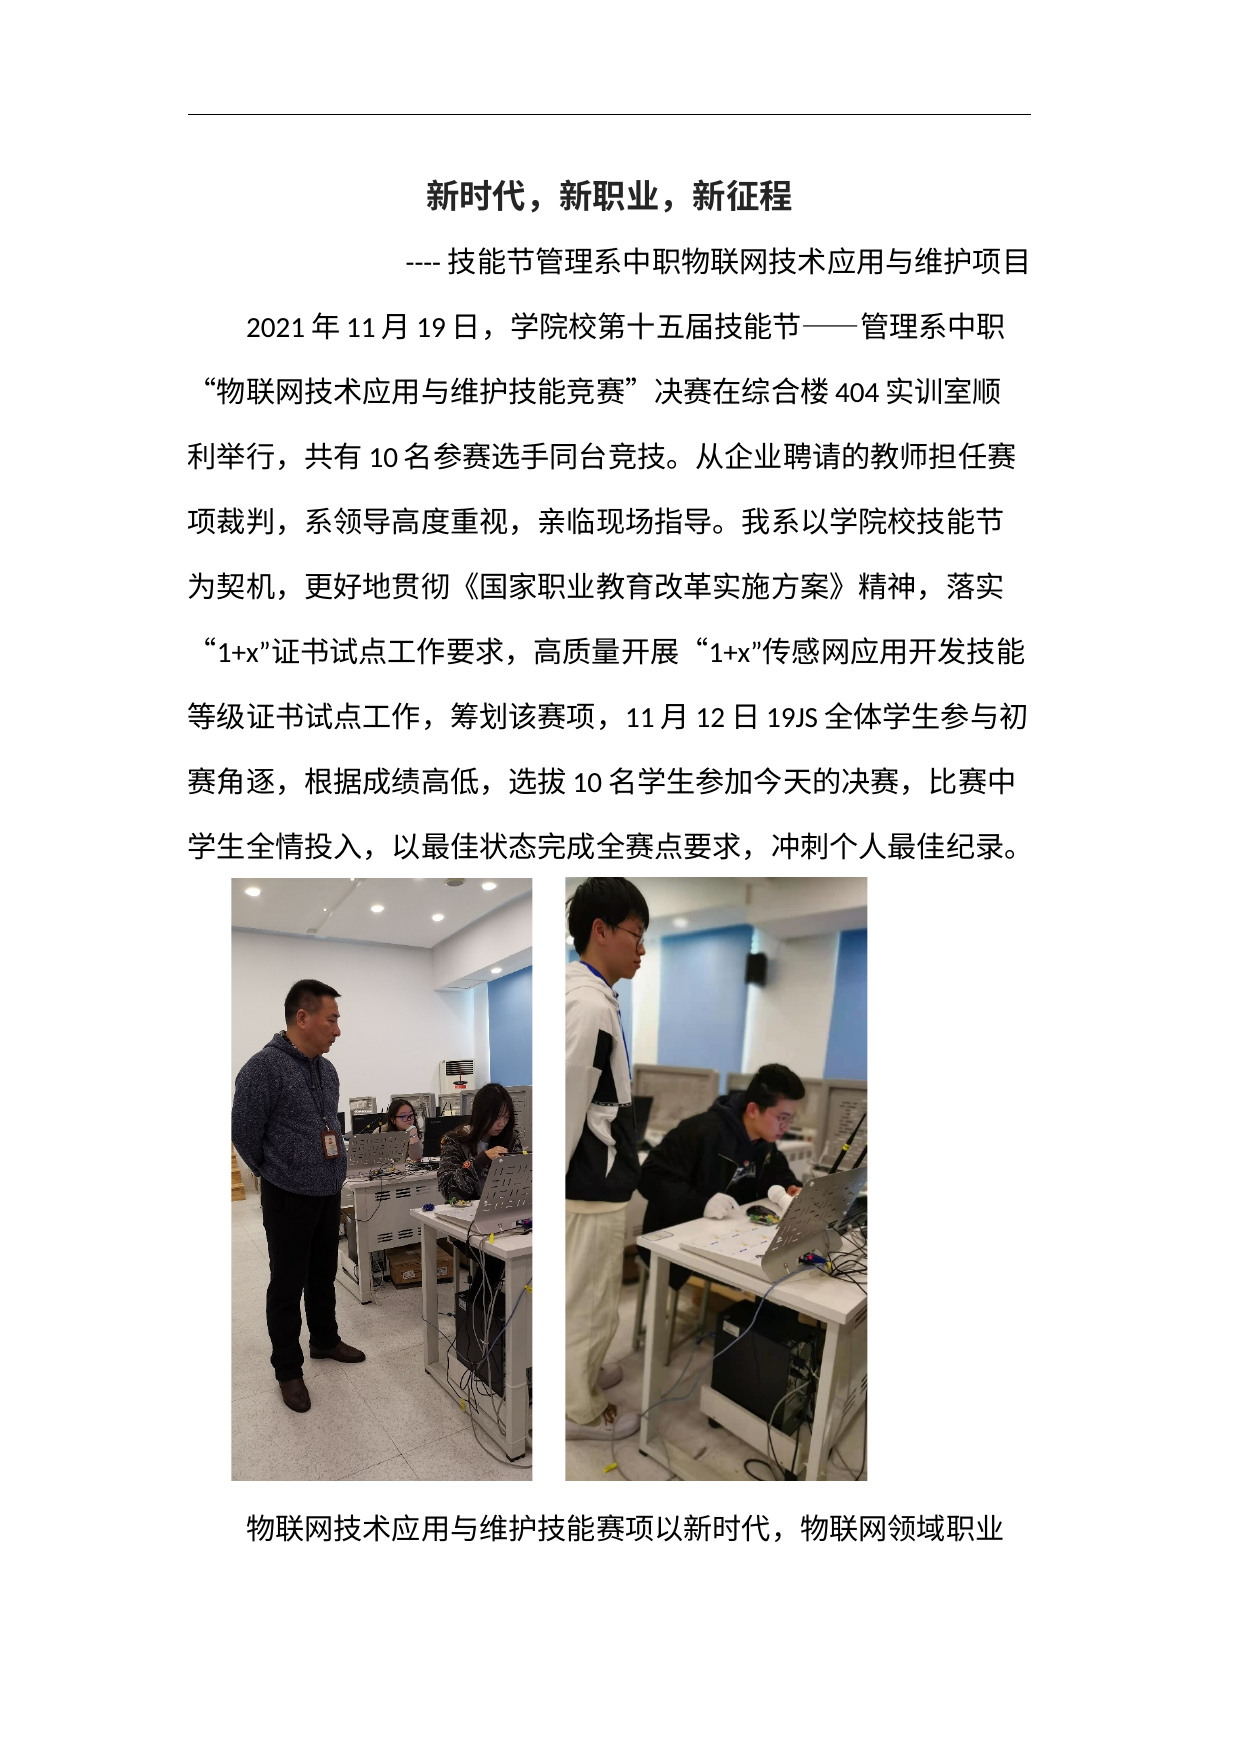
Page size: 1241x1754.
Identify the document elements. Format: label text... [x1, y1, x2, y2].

picture [565, 877, 868, 1481]
picture [231, 878, 533, 1481]
text 新时代，新职业，新征程 [187, 162, 1031, 227]
text ---- 技能节管理系中职物联网技术应用与维护项目 [187, 227, 1031, 292]
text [187, 1494, 1031, 1559]
text 2021年11月19日，学院校第十五届技能节——管理系中职“物联网技术应用与维护技能竞赛”决赛在综合楼404实训室顺利举行，共有10名参赛选手同台竞技。从企业聘请的教师担任赛项裁判，系领导高度重视，亲临现场指导。我系以学院校技能节为契机，更好地贯彻《国家职业教育改革实施方案》精神，落实“1+x”证书试点工作要求，高质量开展“1+x”传感网应用开发技能等级证书试点工作，筹划该赛项，11月12日19JS全体学生参与初赛角逐，根据成绩高低，选拔10名学生参加今天的决赛，比赛中学生全情投入，以最佳状态完成全赛点要求，冲刺个人最佳纪录。 [187, 292, 1031, 877]
